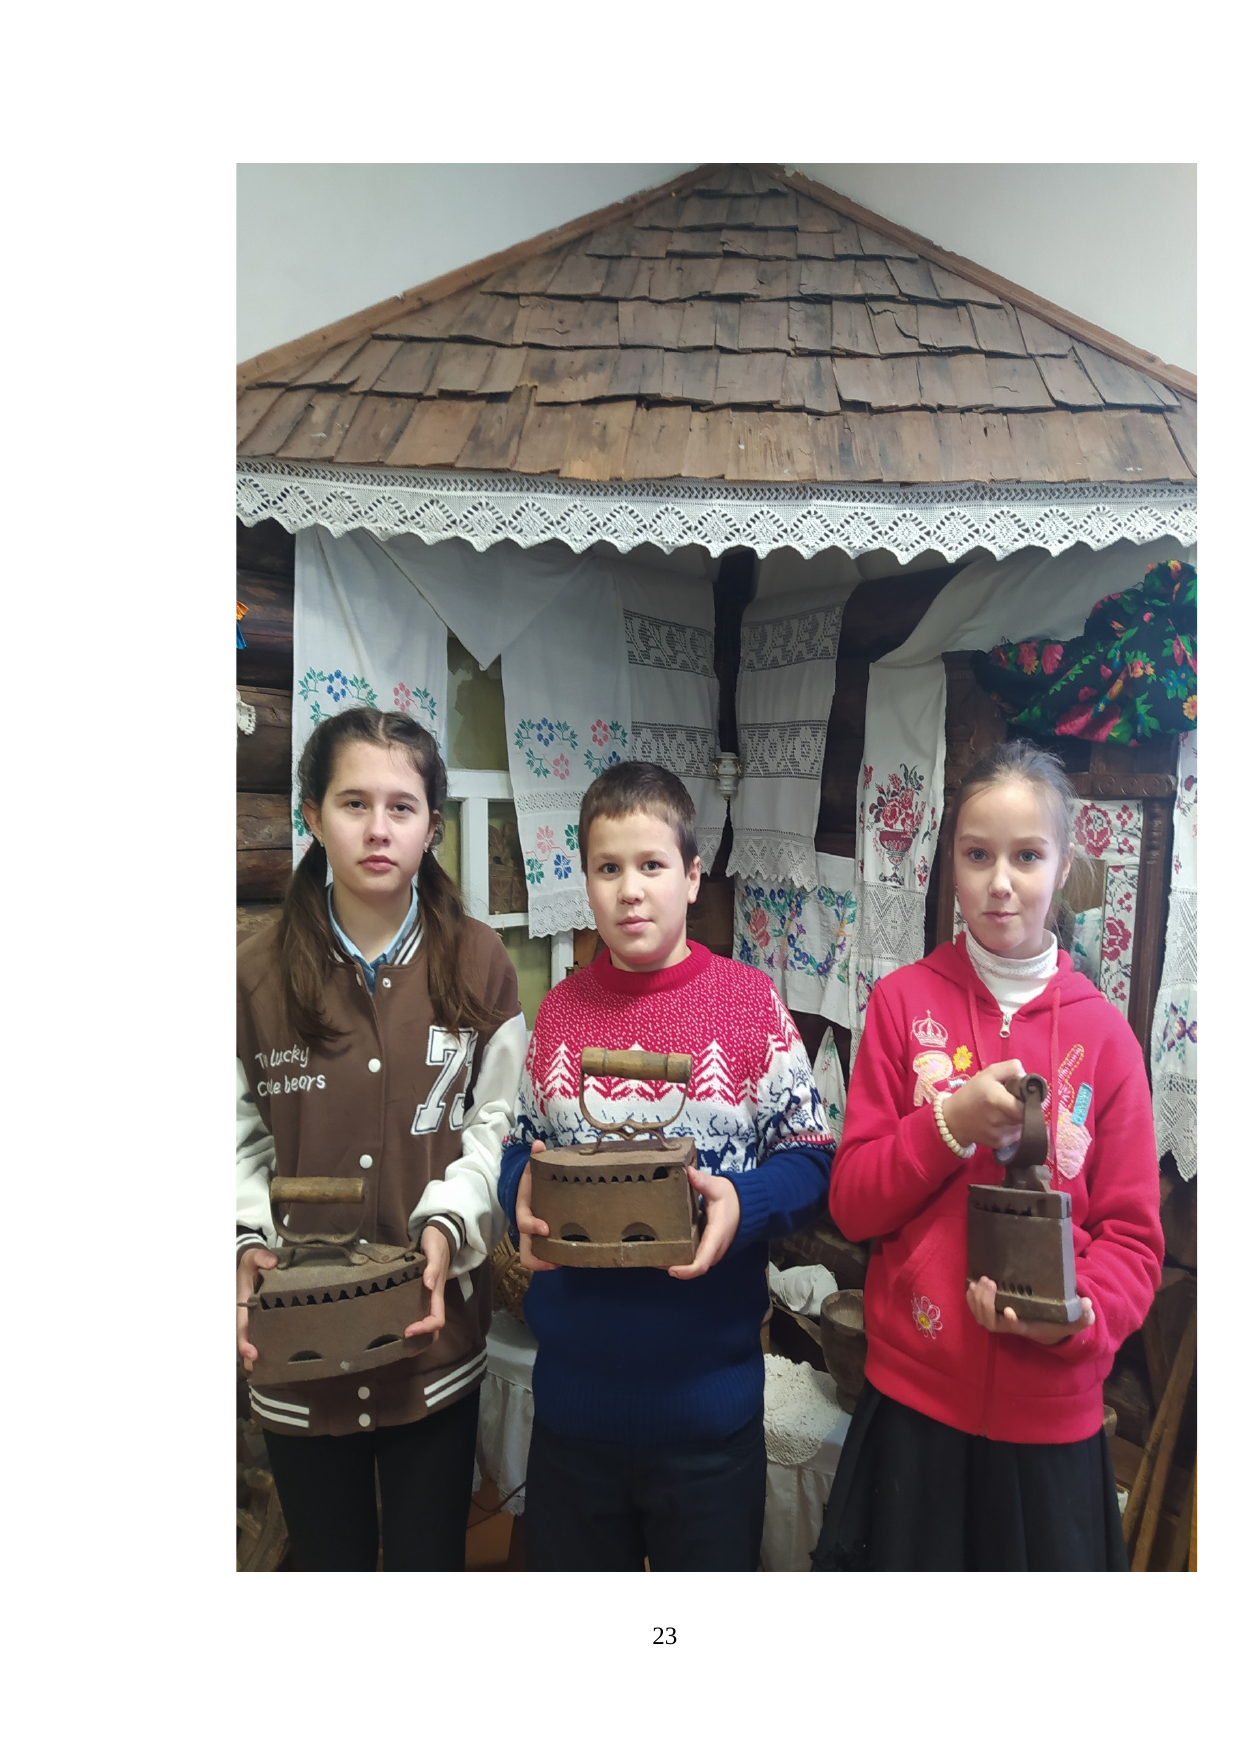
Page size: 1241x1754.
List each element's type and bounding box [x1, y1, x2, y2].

picture [236, 163, 1198, 1572]
